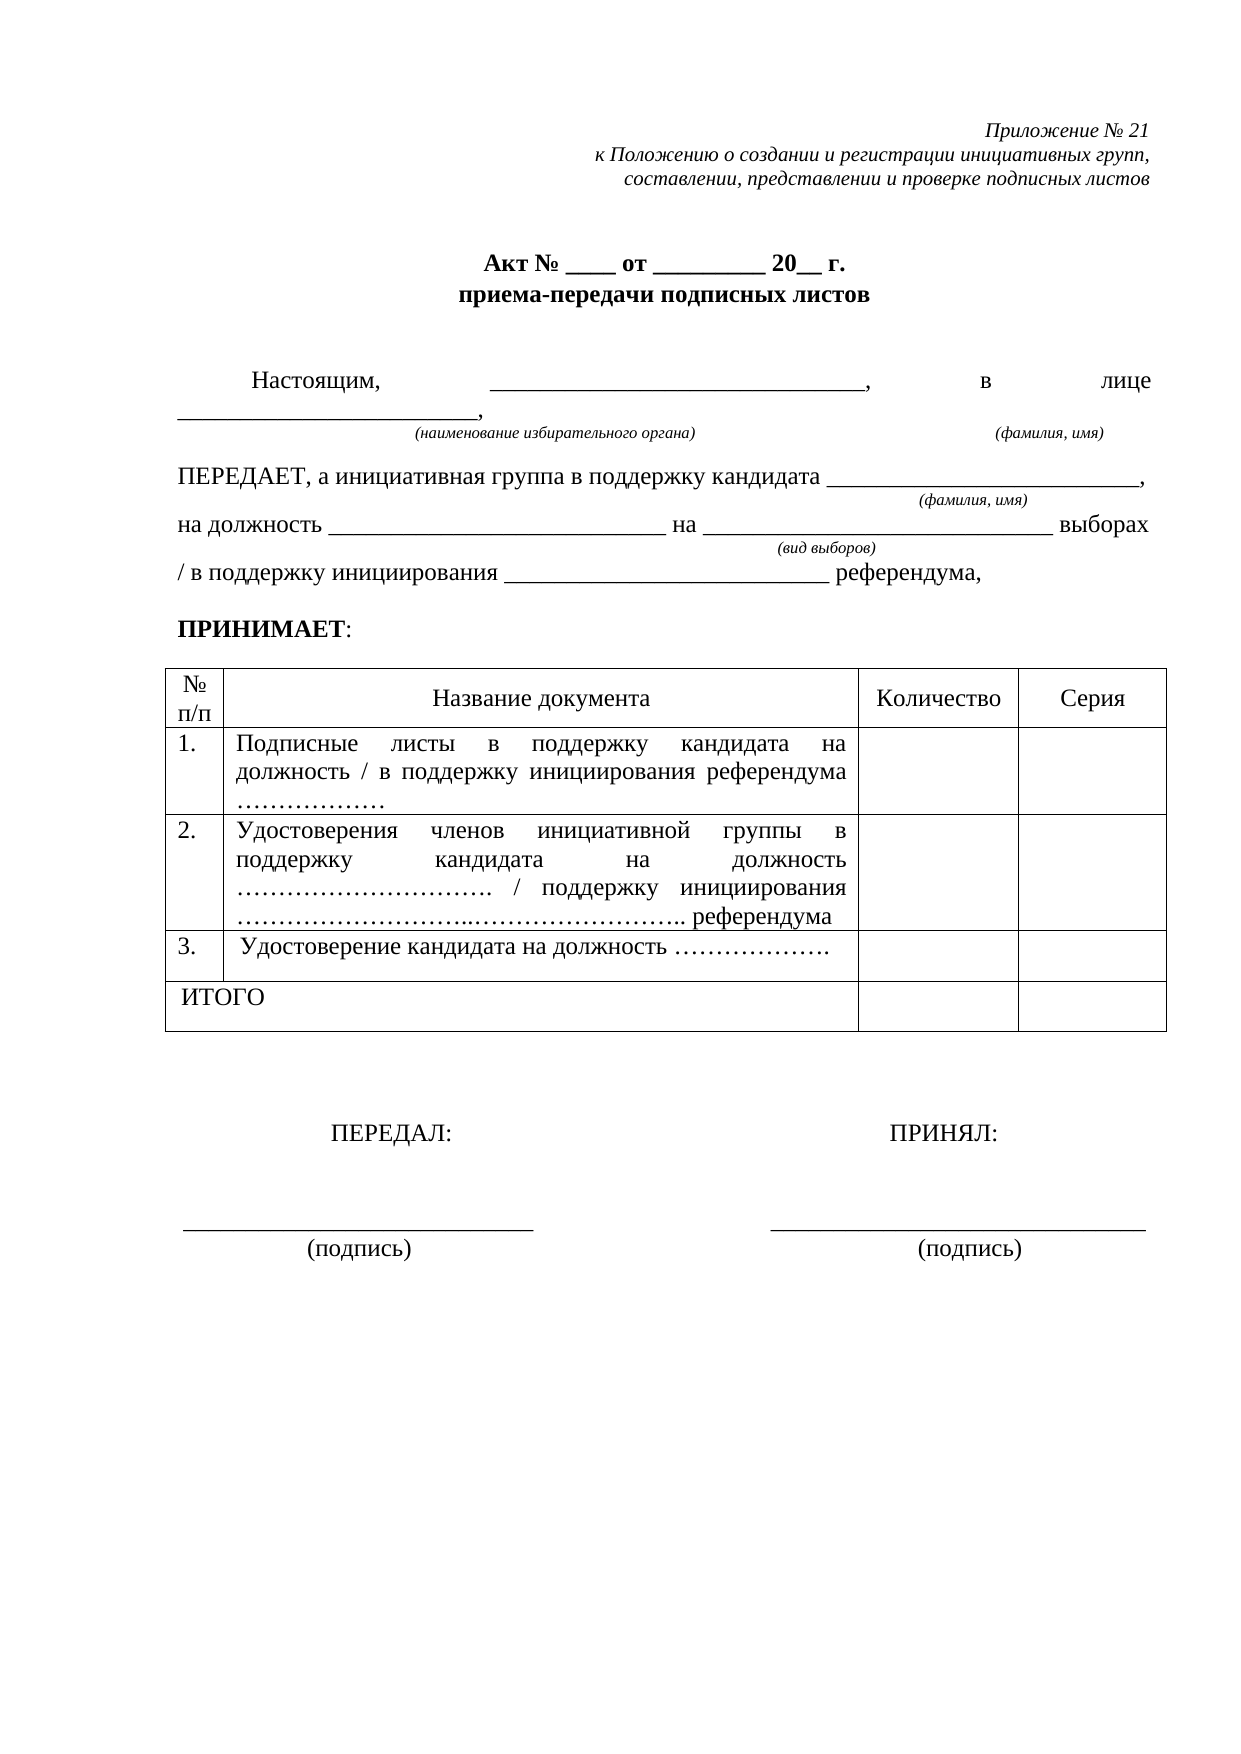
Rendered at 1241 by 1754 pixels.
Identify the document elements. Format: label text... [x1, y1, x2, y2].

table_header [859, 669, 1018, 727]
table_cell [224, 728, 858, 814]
text (вид выборов) [177, 538, 1152, 557]
text (подпись) (подпись) [177, 1233, 1152, 1262]
text Акт № ____ от _________ 20__ г. [177, 248, 1152, 277]
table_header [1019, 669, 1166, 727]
text на должность ___________________________ на ____________________________ выборах [177, 509, 1152, 538]
text ПЕРЕДАЛ: ПРИНЯЛ: [177, 1118, 1152, 1147]
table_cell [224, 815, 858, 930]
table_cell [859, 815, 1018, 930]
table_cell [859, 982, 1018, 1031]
text Настоящим, ______________________________, в лице ________________________, [177, 365, 1152, 423]
text к Положению о создании и регистрации инициативных групп, [177, 142, 1152, 166]
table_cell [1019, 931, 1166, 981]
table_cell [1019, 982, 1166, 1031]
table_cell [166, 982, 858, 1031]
text Приложение № 21 [177, 118, 1152, 142]
text (наименование избирательного органа) (фамилия, имя) [177, 423, 1152, 442]
text приема-передачи подписных листов [177, 279, 1152, 308]
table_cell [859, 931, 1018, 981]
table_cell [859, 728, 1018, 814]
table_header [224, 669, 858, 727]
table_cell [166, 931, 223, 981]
text составлении, представлении и проверке подписных листов [177, 166, 1152, 190]
text ____________________________ ______________________________ [177, 1205, 1152, 1233]
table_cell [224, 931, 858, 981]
text / в поддержку инициирования __________________________ референдума, [177, 557, 1152, 586]
text ПЕРЕДАЕТ, а инициативная группа в поддержку кандидата _________________________, [177, 461, 1152, 490]
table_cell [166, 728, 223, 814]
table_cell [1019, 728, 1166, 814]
text (фамилия, имя) [177, 490, 1152, 509]
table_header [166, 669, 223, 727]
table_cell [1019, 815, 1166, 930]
text ПРИНИМАЕТ: [177, 614, 1152, 643]
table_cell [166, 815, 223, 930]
